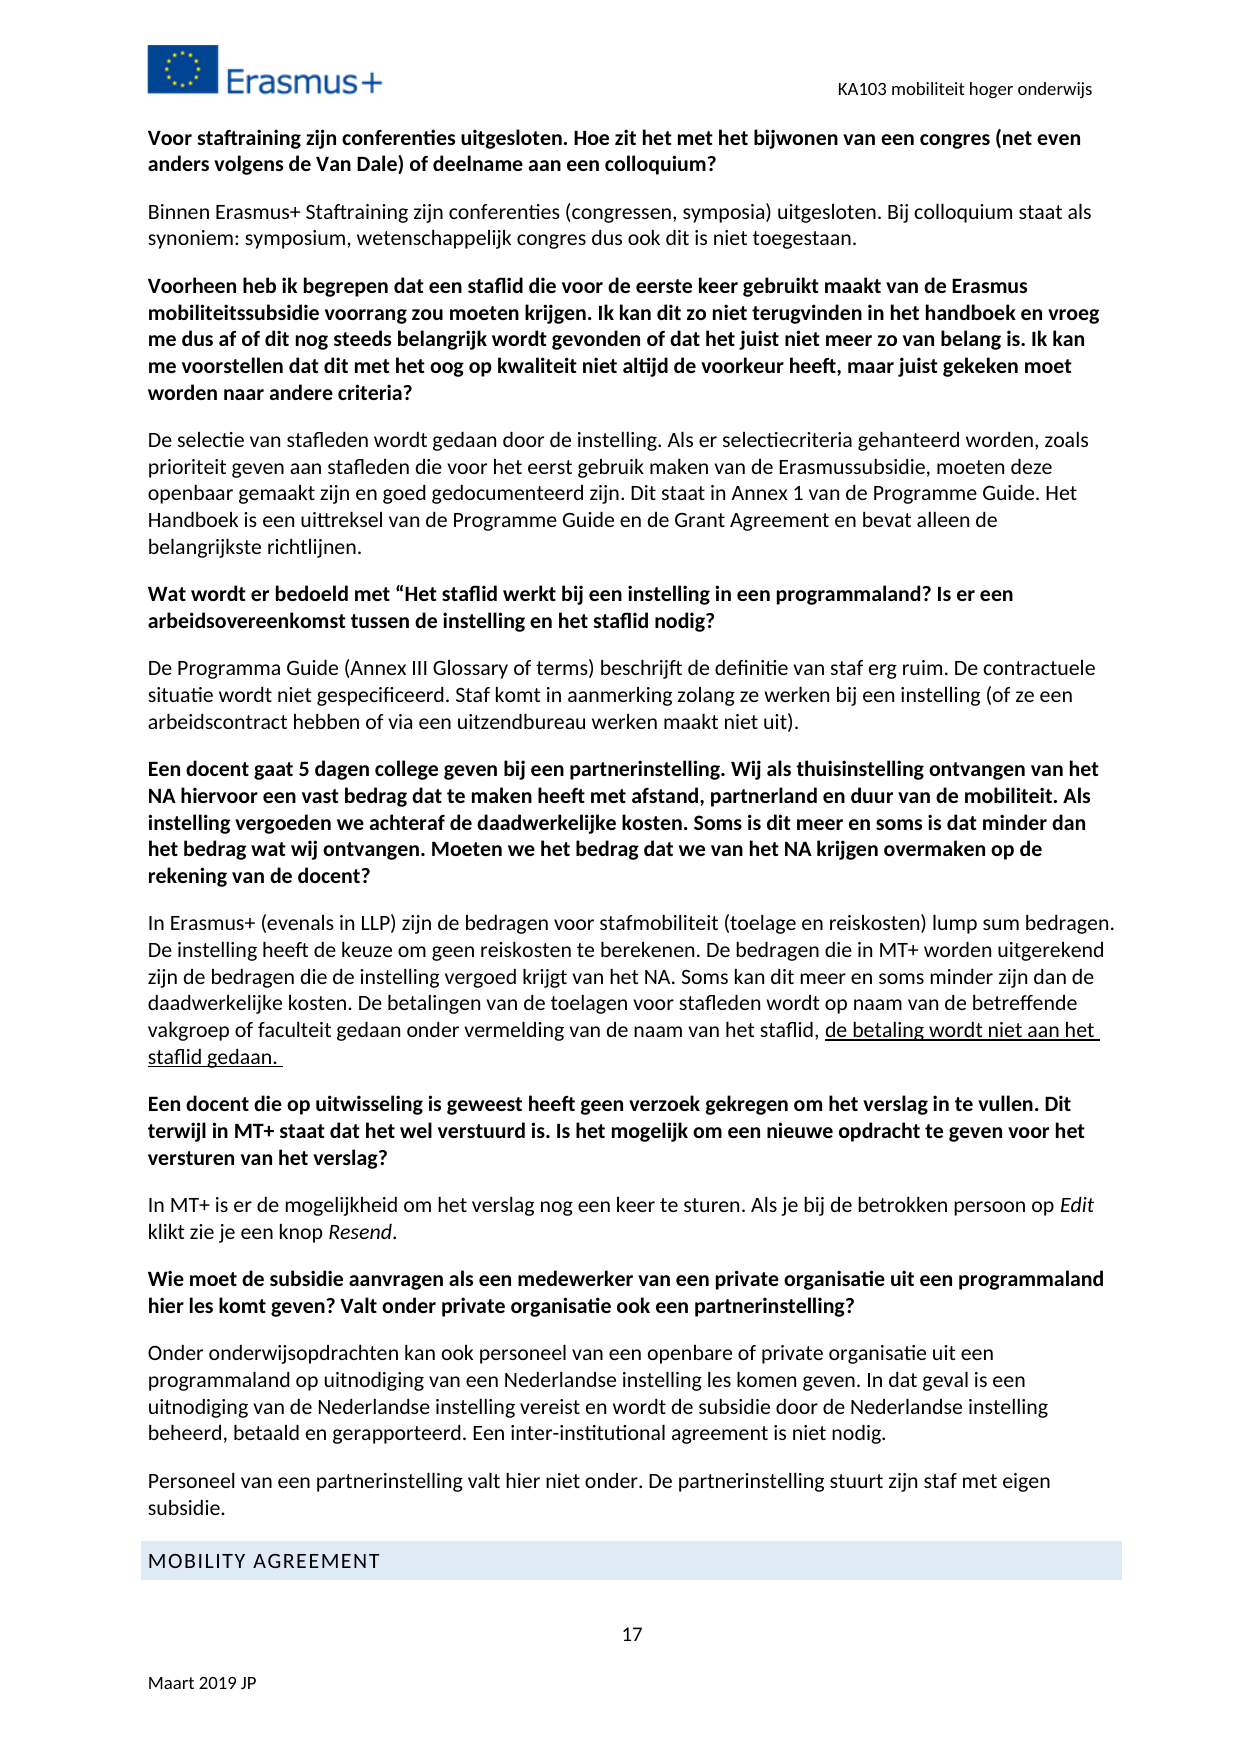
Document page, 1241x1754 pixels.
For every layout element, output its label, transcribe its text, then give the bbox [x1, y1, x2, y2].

text Wie moet de subsidie aanvragen als een medewerker van een private organisatie uit een programmaland hier les komt geven? Valt onder private organisatie ook een partnerinstelling? [148, 1265, 1116, 1319]
text Voor staftraining zijn conferenties uitgesloten. Hoe zit het met het bijwonen van een congres (net even anders volgens de Van Dale) of deelname aan een colloquium? [148, 124, 1116, 177]
text De selectie van stafleden wordt gedaan door de instelling. Als er selectiecriteria gehanteerd worden, zoals prioriteit geven aan stafleden die voor het eerst gebruik maken van de Erasmussubsidie, moeten deze openbaar gemaakt zijn en goed gedocumenteerd zijn. Dit staat in Annex 1 van de Programme Guide. Het Handboek is een uittreksel van de Programme Guide en de Grant Agreement en bevat alleen de belangrijkste richtlijnen. [148, 426, 1116, 559]
picture [147, 45, 384, 96]
subtitle Mobility Agreement [148, 1548, 1116, 1574]
text Personeel van een partnerinstelling valt hier niet onder. De partnerinstelling stuurt zijn staf met eigen subsidie. [148, 1467, 1116, 1520]
text Onder onderwijsopdrachten kan ook personeel van een openbare of private organisatie uit een programmaland op uitnodiging van een Nederlandse instelling les komen geven. In dat geval is een uitnodiging van de Nederlandse instelling vereist en wordt de subsidie door de Nederlandse instelling beheerd, betaald en gerapporteerd. Een inter-institutional agreement is niet nodig. [148, 1339, 1116, 1446]
text In MT+ is er de mogelijkheid om het verslag nog een keer te sturen. Als je bij de betrokken persoon op Edit klikt zie je een knop Resend. [148, 1191, 1116, 1244]
text Voorheen heb ik begrepen dat een staflid die voor de eerste keer gebruikt maakt van de Erasmus mobiliteitssubsidie voorrang zou moeten krijgen. Ik kan dit zo niet terugvinden in het handboek en vroeg me dus af of dit nog steeds belangrijk wordt gevonden of dat het juist niet meer zo van belang is. Ik kan me voorstellen dat dit met het oog op kwaliteit niet altijd de voorkeur heeft, maar juist gekeken moet worden naar andere criteria? [148, 272, 1116, 405]
text In Erasmus+ (evenals in LLP) zijn de bedragen voor stafmobiliteit (toelage en reiskosten) lump sum bedragen. De instelling heeft de keuze om geen reiskosten te berekenen. De bedragen die in MT+ worden uitgerekend zijn de bedragen die de instelling vergoed krijgt van het NA. Soms kan dit meer en soms minder zijn dan de daadwerkelijke kosten. De betalingen van de toelagen voor stafleden wordt op naam van de betreffende vakgroep of faculteit gedaan onder vermelding van de naam van het staflid, de betaling wordt niet aan het staflid gedaan. [148, 909, 1116, 1069]
text Binnen Erasmus+ Staftraining zijn conferenties (congressen, symposia) uitgesloten. Bij colloquium staat als synoniem: symposium, wetenschappelijk congres dus ook dit is niet toegestaan. [148, 198, 1116, 251]
text Een docent die op uitwisseling is geweest heeft geen verzoek gekregen om het verslag in te vullen. Dit terwijl in MT+ staat dat het wel verstuurd is. Is het mogelijk om een nieuwe opdracht te geven voor het versturen van het verslag? [148, 1090, 1116, 1170]
text Wat wordt er bedoeld met “Het staflid werkt bij een instelling in een programmaland? Is er een arbeidsovereenkomst tussen de instelling en het staflid nodig? [148, 580, 1116, 634]
text Een docent gaat 5 dagen college geven bij een partnerinstelling. Wij als thuisinstelling ontvangen van het NA hiervoor een vast bedrag dat te maken heeft met afstand, partnerland en duur van de mobiliteit. Als instelling vergoeden we achteraf de daadwerkelijke kosten. Soms is dit meer en soms is dat minder dan het bedrag wat wij ontvangen. Moeten we het bedrag dat we van het NA krijgen overmaken op de rekening van de docent? [148, 755, 1116, 889]
text De Programma Guide (Annex III Glossary of terms) beschrijft de definitie van staf erg ruim. De contractuele situatie wordt niet gespecificeerd. Staf komt in aanmerking zolang ze werken bij een instelling (of ze een arbeidscontract hebben of via een uitzendbureau werken maakt niet uit). [148, 654, 1116, 734]
